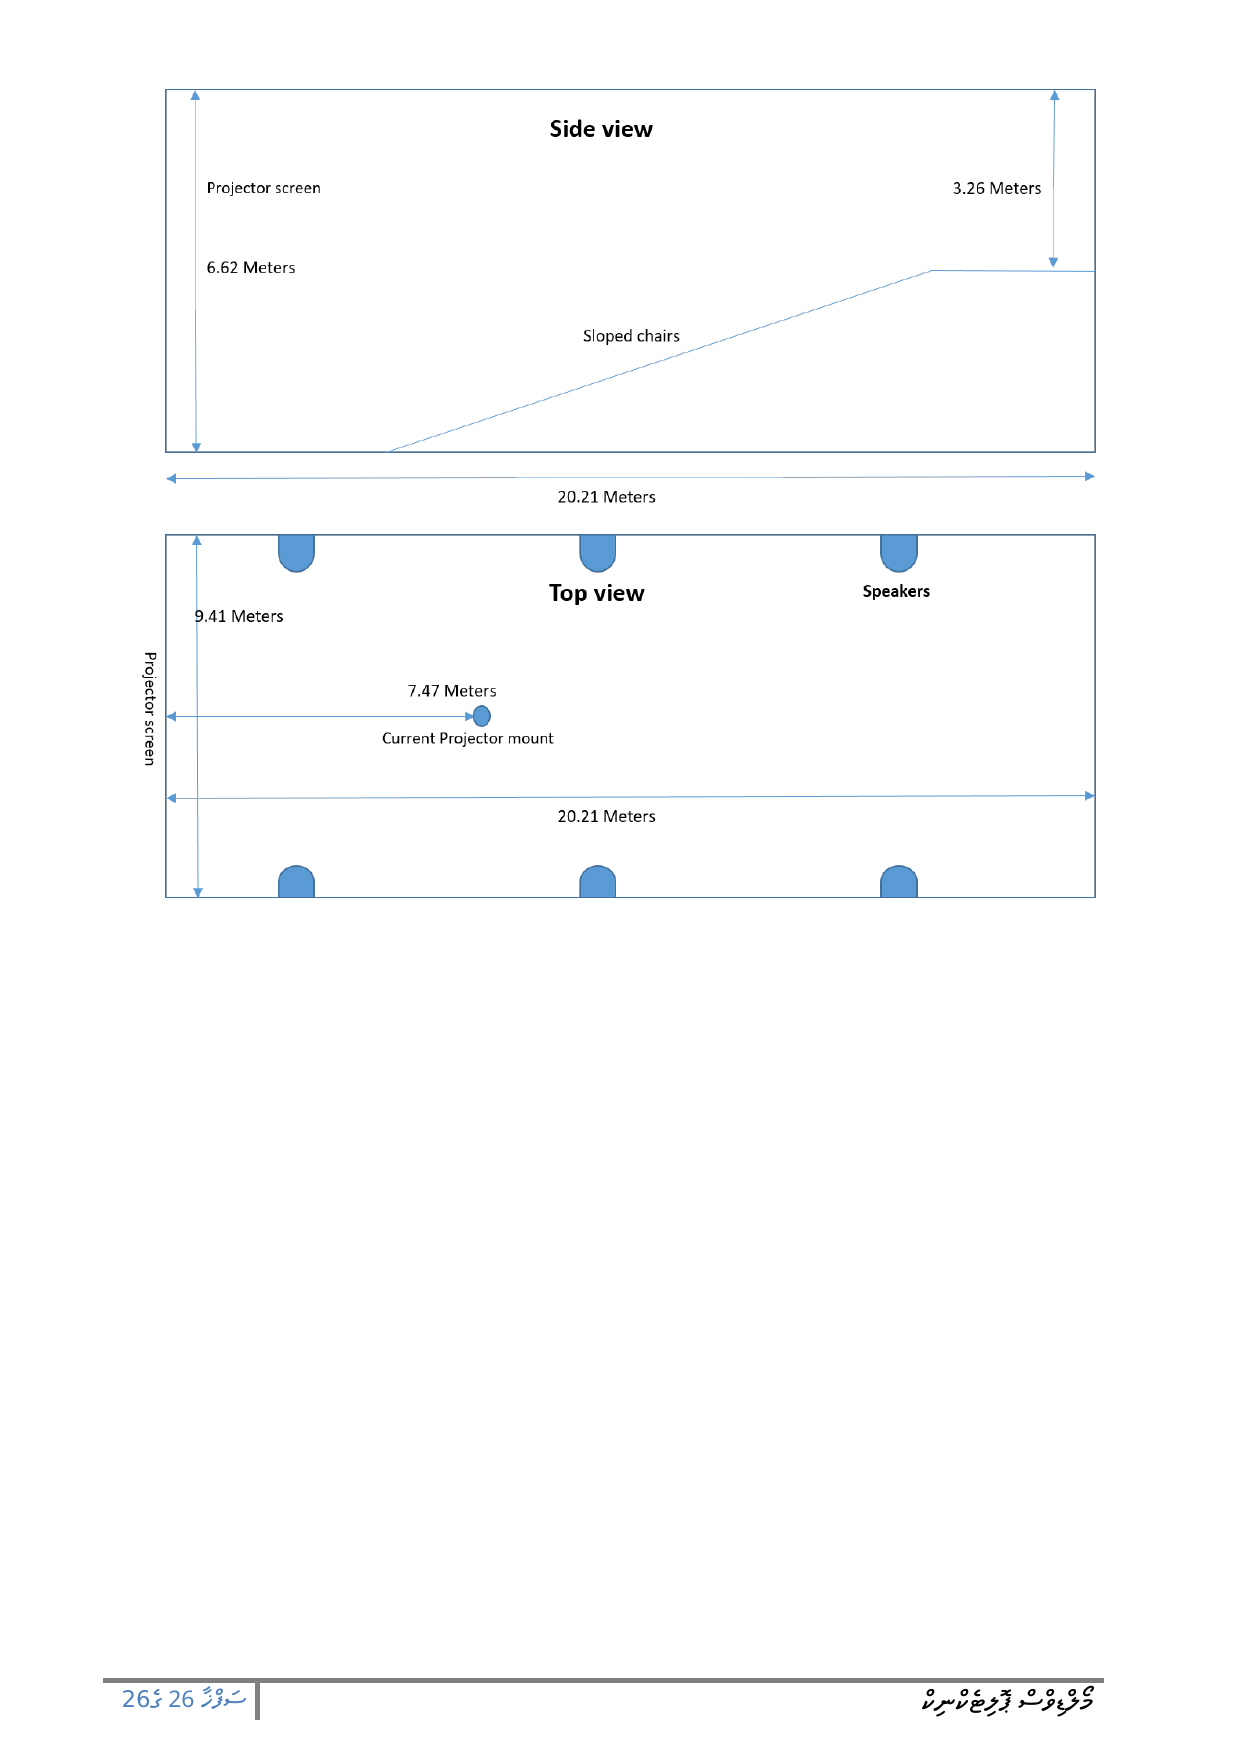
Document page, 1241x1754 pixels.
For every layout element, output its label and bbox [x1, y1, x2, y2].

picture [130, 80, 1105, 908]
